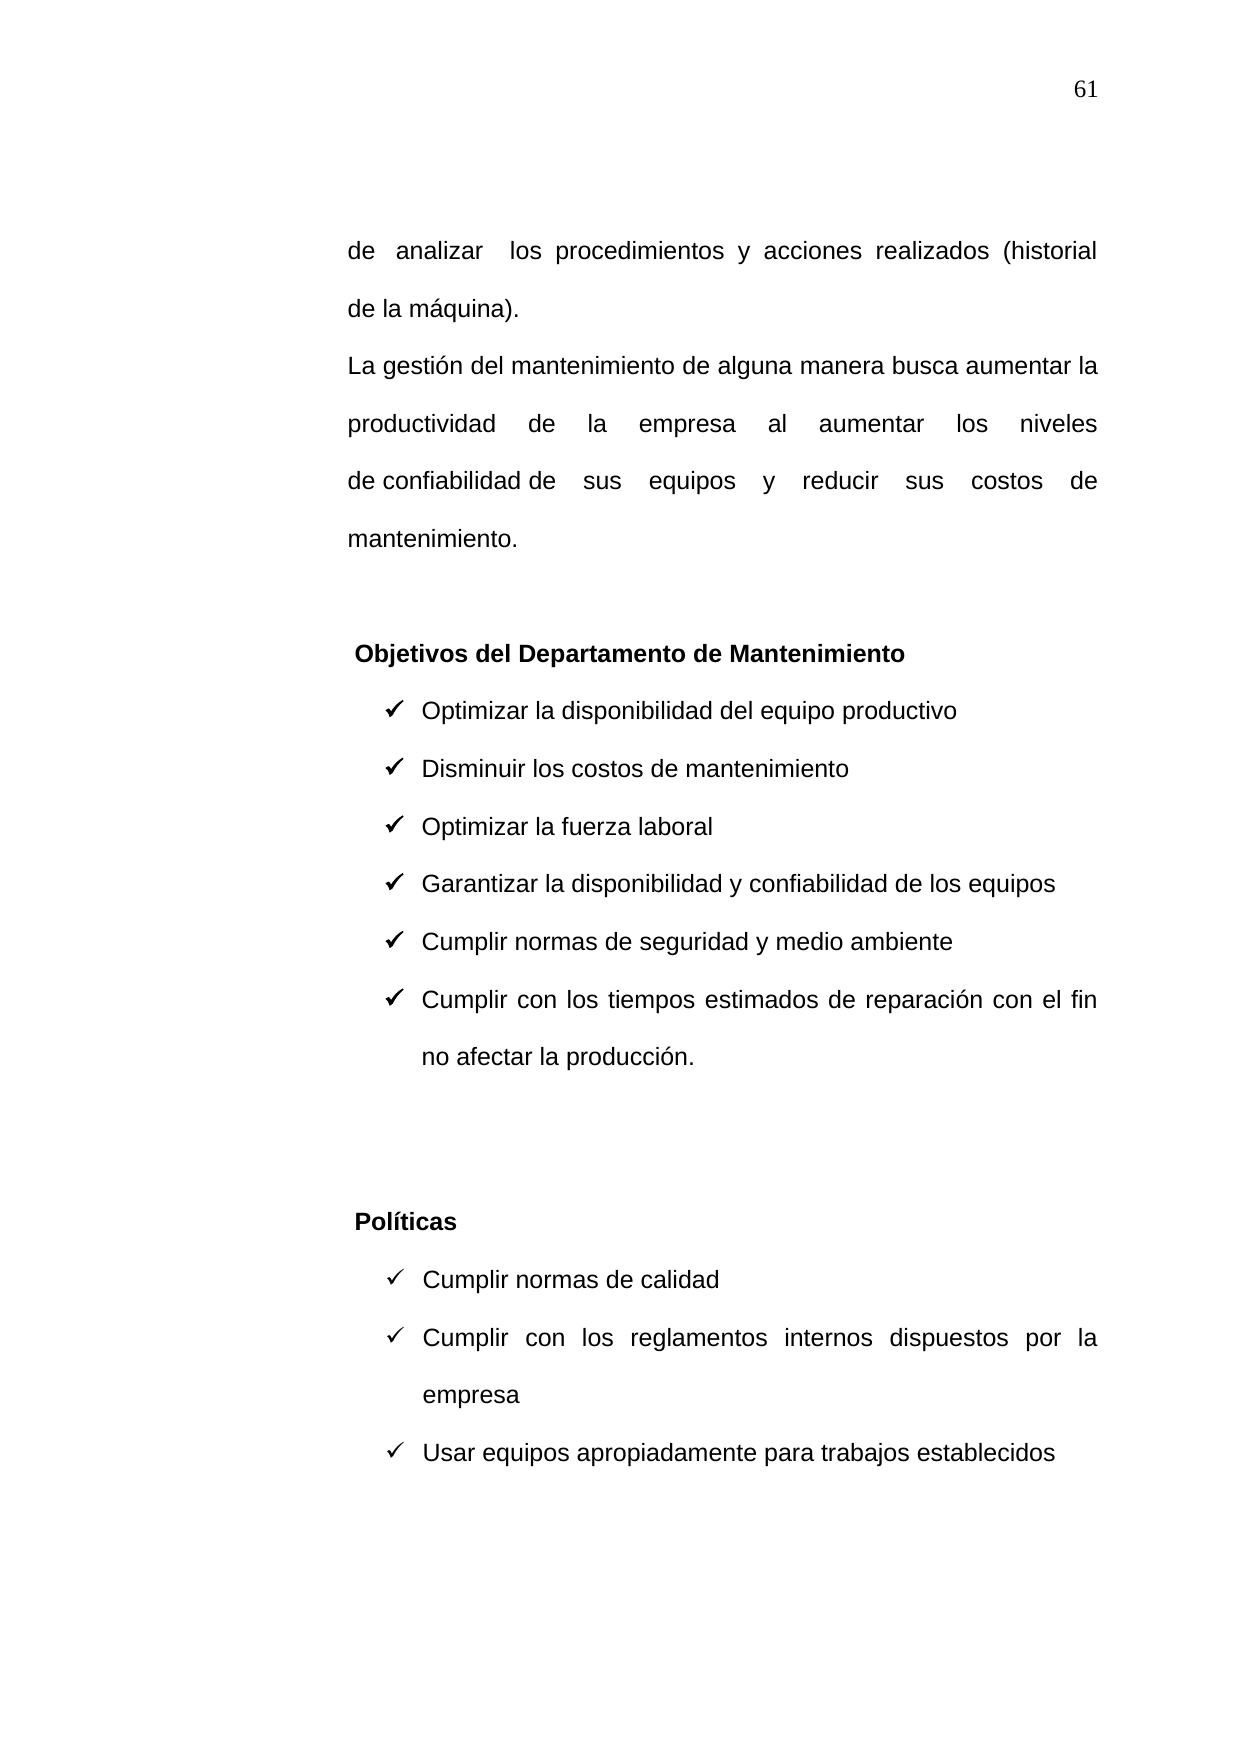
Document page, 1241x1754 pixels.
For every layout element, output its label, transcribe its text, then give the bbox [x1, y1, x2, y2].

list Optimizar la fuerza laboral [384, 812, 1098, 841]
list Garantizar la disponibilidad y confiabilidad de los equipos [384, 869, 1098, 898]
list Disminuir los costos de mantenimiento [384, 754, 1098, 783]
list Cumplir normas de seguridad y medio ambiente [384, 927, 1098, 956]
list Cumplir normas de calidad [385, 1265, 1098, 1294]
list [347, 236, 1098, 322]
list Cumplir con los reglamentos internos dispuestos por la empresa [385, 1323, 1098, 1409]
list Usar equipos apropiadamente para trabajos establecidos [385, 1438, 1098, 1467]
list La gestión del mantenimiento de alguna manera busca aumentar la productividad de la empresa al aumentar los niveles de confiabilidad de sus equipos y reducir sus costos de mantenimiento. [347, 351, 1098, 552]
list Políticas [354, 1207, 1098, 1236]
list Optimizar la disponibilidad del equipo productivo [384, 696, 1098, 725]
list Cumplir con los tiempos estimados de reparación con el fin no afectar la producción. [384, 985, 1098, 1071]
list Objetivos del Departamento de Mantenimiento [354, 639, 1098, 667]
